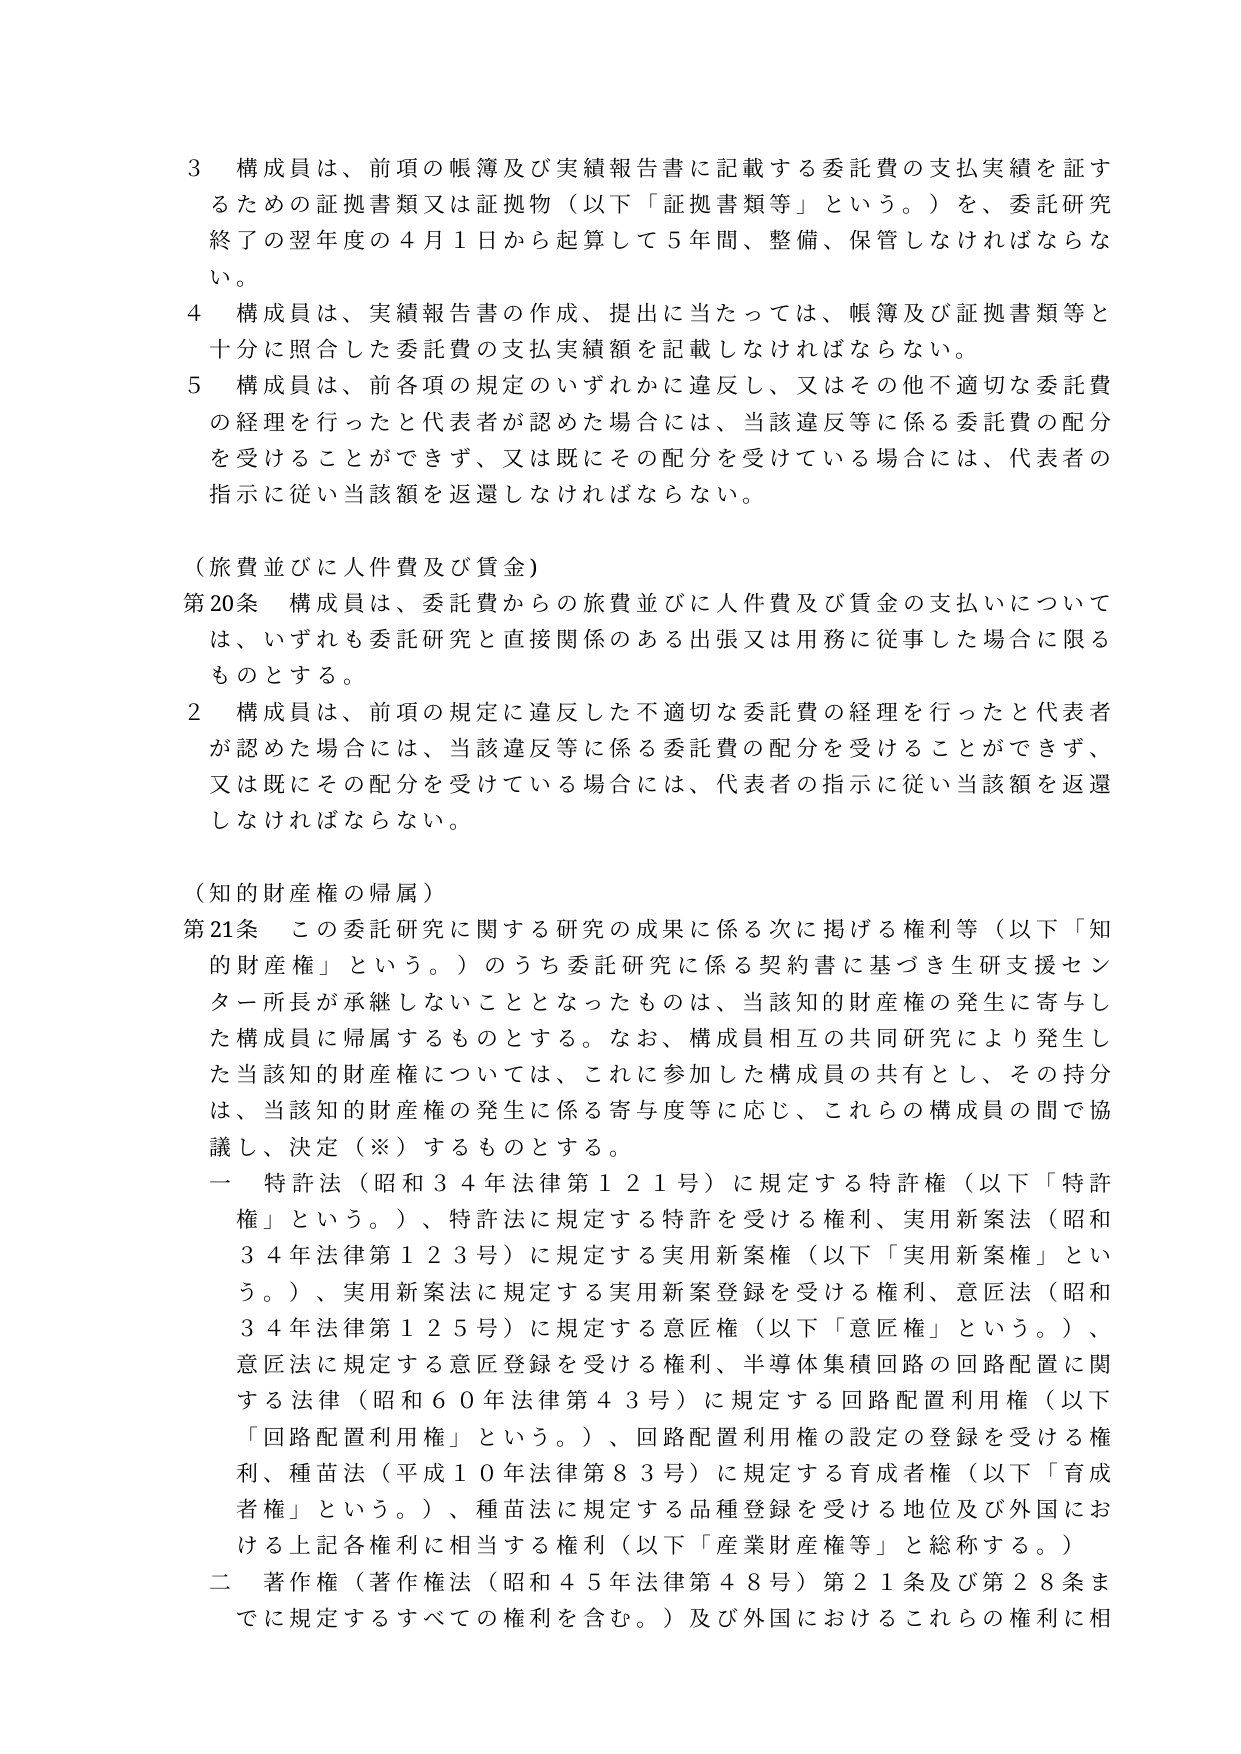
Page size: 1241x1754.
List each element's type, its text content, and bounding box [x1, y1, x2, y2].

text （知的財産権の帰属） [183, 874, 1116, 910]
text （旅費並びに人件費及び賃金) [183, 547, 1116, 584]
text 一 特許法（昭和３４年法律第１２１号）に規定する特許権（以下「特許権」という。）、特許法に規定する特許を受ける権利、実用新案法（昭和３４年法律第１２３号）に規定する実用新案権（以下「実用新案権」という。）、実用新案法に規定する実用新案登録を受ける権利、意匠法（昭和３４年法律第１２５号）に規定する意匠権（以下「意匠権」という。）、意匠法に規定する意匠登録を受ける権利、半導体集積回路の回路配置に関する法律（昭和６０年法律第４３号）に規定する回路配置利用権（以下「回路配置利用権」という。）、回路配置利用権の設定の登録を受ける権利、種苗法（平成１０年法律第８３号）に規定する育成者権（以下「育成者権」という。）、種苗法に規定する品種登録を受ける地位及び外国における上記各権利に相当する権利（以下「産業財産権等」と総称する。） [206, 1164, 1116, 1562]
text ５ 構成員は、前各項の規定のいずれかに違反し、又はその他不適切な委託費の経理を行ったと代表者が認めた場合には、当該違反等に係る委託費の配分を受けることができず、又は既にその配分を受けている場合には、代表者の指示に従い当該額を返還しなければならない。 [183, 366, 1116, 511]
text ２ 構成員は、前項の規定に違反した不適切な委託費の経理を行ったと代表者が認めた場合には、当該違反等に係る委託費の配分を受けることができず、又は既にその配分を受けている場合には、代表者の指示に従い当該額を返還しなければならない。 [183, 692, 1116, 837]
text ４ 構成員は、実績報告書の作成、提出に当たっては、帳簿及び証拠書類等と十分に照合した委託費の支払実績額を記載しなければならない。 [183, 294, 1116, 366]
text ３ 構成員は、前項の帳簿及び実績報告書に記載する委託費の支払実績を証するための証拠書類又は証拠物（以下「証拠書類等」という。）を、委託研究終了の翌年度の４月１日から起算して５年間、整備、保管しなければならない。 [183, 149, 1116, 294]
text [206, 1562, 1116, 1635]
text 第21条 この委託研究に関する研究の成果に係る次に掲げる権利等（以下「知的財産権」という。）のうち委託研究に係る契約書に基づき生研支援センター所長が承継しないこととなったものは、当該知的財産権の発生に寄与した構成員に帰属するものとする。なお、構成員相互の共同研究により発生した当該知的財産権については、これに参加した構成員の共有とし、その持分は、当該知的財産権の発生に係る寄与度等に応じ、これらの構成員の間で協議し、決定（※）するものとする。 [183, 910, 1116, 1164]
text 第20条 構成員は、委託費からの旅費並びに人件費及び賃金の支払いについては、いずれも委託研究と直接関係のある出張又は用務に従事した場合に限るものとする。 [183, 584, 1116, 692]
